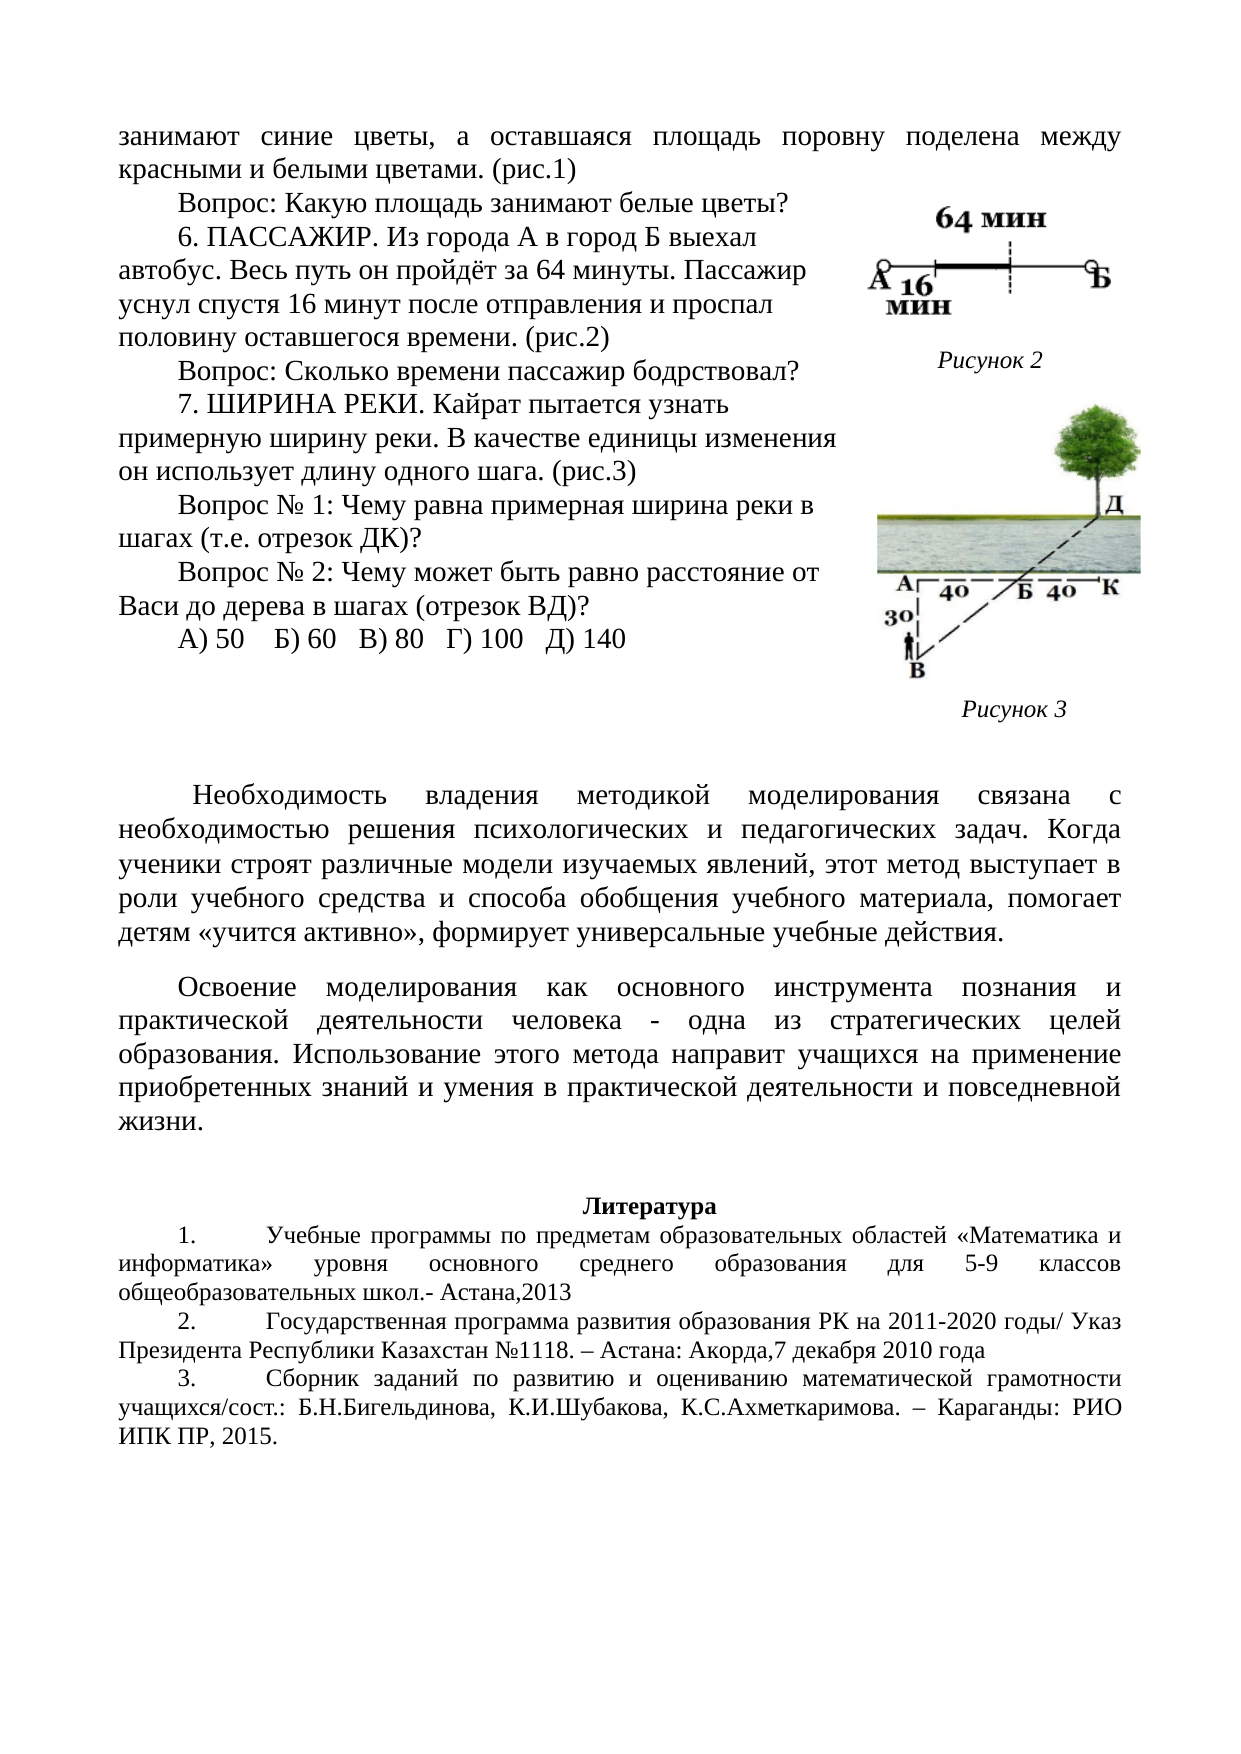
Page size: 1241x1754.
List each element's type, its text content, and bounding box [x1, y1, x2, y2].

list Вопрос: Сколько времени пассажир бодрствовал? [118, 353, 1122, 386]
text Литература [118, 1191, 1122, 1220]
list 7. ШИРИНА РЕКИ. Кайрат пытается узнать примерную ширину реки. В качестве единицы изменения он использует длину одного шага. (рис.3) [118, 386, 1122, 487]
list Государственная программа развития образования РК на 2011-2020 годы/ Указ Президента Республики Казахстан №1118. – Астана: Акорда,7 декабря 2010 года [118, 1306, 1122, 1363]
list Вопрос: Какую площадь занимают белые цветы? [118, 185, 1122, 219]
list Сборник заданий по развитию и оцениванию математической грамотности учащихся/сост.: Б.Н.Бигельдинова, К.И.Шубакова, К.С.Ахметкаримова. – Караганды: РИО ИПК ПР, 2015. [118, 1363, 1122, 1450]
picture [875, 397, 1141, 681]
list Вопрос № 2: Чему может быть равно расстояние от Васи до дерева в шагах (отрезок ВД)? [118, 554, 875, 621]
picture [856, 205, 1124, 320]
list А) 50 Б) 60 В) 80 Г) 100 Д) 140 [118, 621, 875, 655]
text Освоение моделирования как основного инструмента познания и практической деятельности человека - одна из стратегических целей образования. Использование этого метода направит учащихся на применение приобретенных знаний и умения в практической деятельности и повседневной жизни. [118, 969, 1122, 1137]
list Учебные программы по предметам образовательных областей «Математика и информатика» уровня основного среднего образования для 5-9 классов общеобразовательных школ.- Астана,2013 [118, 1220, 1122, 1306]
text Необходимость владения методикой моделирования связана с необходимостью решения психологических и педагогических задач. Когда ученики строят различные модели изучаемых явлений, этот метод выступает в роли учебного средства и способа обобщения учебного материала, помогает детям «учится активно», формирует универсальные учебные действия. [118, 776, 1122, 948]
list 6. ПАССАЖИР. Из города А в город Б выехал автобус. Весь путь он пройдёт за 64 минуты. Пассажир уснул спустя 16 минут после отправления и проспал половину оставшегося времени. (рис.2) [118, 219, 1122, 353]
list Вопрос № 1: Чему равна примерная ширина реки в шагах (т.е. отрезок ДК)? [118, 487, 875, 554]
